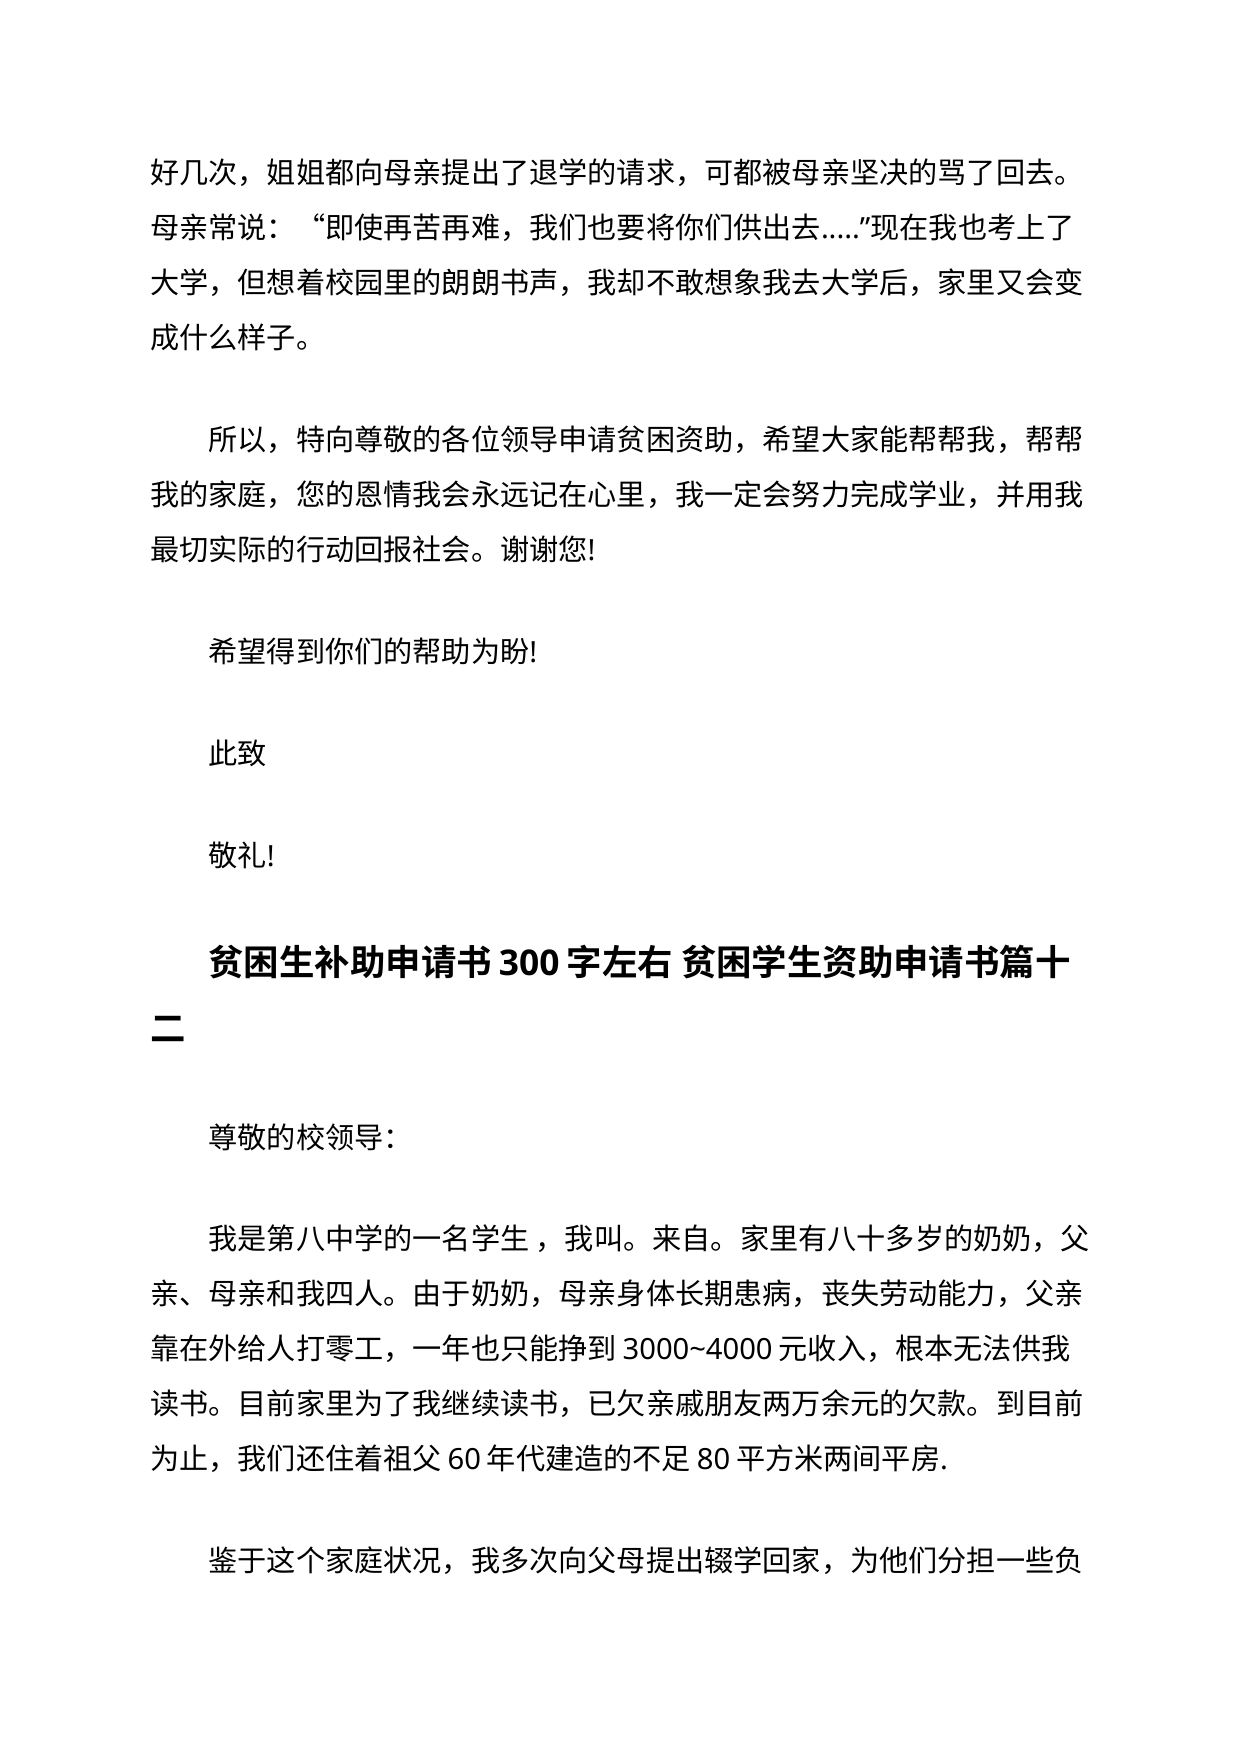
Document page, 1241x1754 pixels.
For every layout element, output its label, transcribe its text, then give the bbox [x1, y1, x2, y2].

text 希望得到你们的帮助为盼! [150, 628, 1090, 671]
text 尊敬的校领导： [150, 1114, 1090, 1156]
text 此致 [150, 730, 1090, 773]
text 贫困生补助申请书300字左右 贫困学生资助申请书篇十二 [150, 934, 1090, 1052]
text 我是第八中学的一名学生 ，我叫。来自。家里有八十多岁的奶奶，父亲、母亲和我四人。由于奶奶，母亲身体长期患病，丧失劳动能力，父亲靠在外给人打零工，一年也只能挣到3000~4000元收入，根本无法供我读书。目前家里为了我继续读书，已欠亲戚朋友两万余元的欠款。到目前为止，我们还住着祖父60年代建造的不足80平方米两间平房. [150, 1216, 1090, 1478]
text 敬礼! [150, 832, 1090, 874]
text 所以，特向尊敬的各位领导申请贫困资助，希望大家能帮帮我，帮帮我的家庭，您的恩情我会永远记在心里，我一定会努力完成学业，并用我最切实际的行动回报社会。谢谢您! [150, 417, 1090, 569]
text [150, 150, 1090, 357]
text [150, 1538, 1090, 1580]
